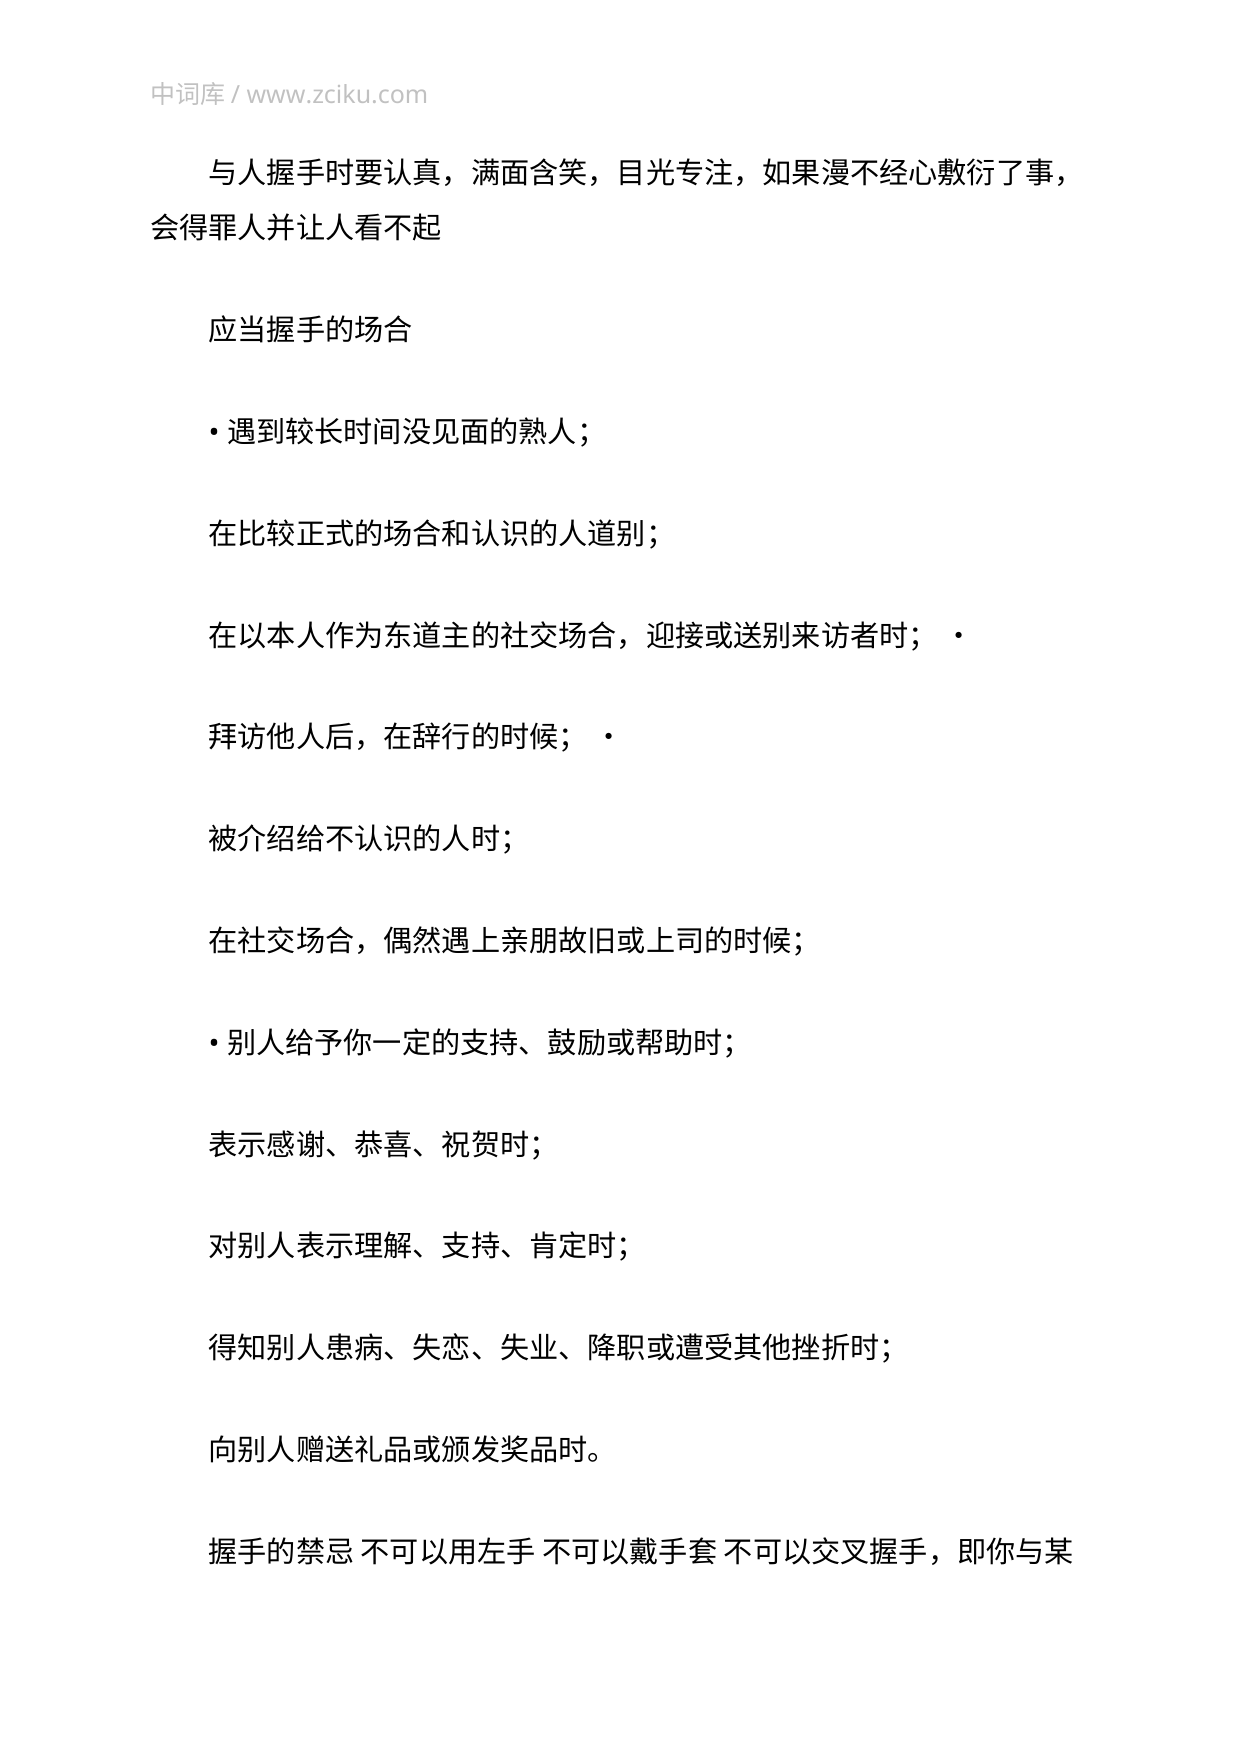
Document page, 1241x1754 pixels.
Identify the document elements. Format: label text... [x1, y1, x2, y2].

text 拜访他人后，在辞行的时候； • [150, 714, 1090, 756]
text • 别人给予你一定的支持、鼓励或帮助时； [150, 1019, 1090, 1062]
text 在以本人作为东道主的社交场合，迎接或送别来访者时； • [150, 612, 1090, 654]
text 对别人表示理解、支持、肯定时； [150, 1223, 1090, 1265]
text 被介绍给不认识的人时； [150, 816, 1090, 858]
text 表示感谢、恭喜、祝贺时； [150, 1121, 1090, 1163]
text 向别人赠送礼品或颁发奖品时。 [150, 1427, 1090, 1469]
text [150, 1528, 1090, 1571]
text 在比较正式的场合和认识的人道别； [150, 510, 1090, 553]
text 在社交场合，偶然遇上亲朋故旧或上司的时候； [150, 917, 1090, 960]
text 与人握手时要认真，满面含笑，目光专注，如果漫不经心敷衍了事，会得罪人并让人看不起 [150, 150, 1090, 247]
text • 遇到较长时间没见面的熟人； [150, 408, 1090, 451]
text 得知别人患病、失恋、失业、降职或遭受其他挫折时； [150, 1325, 1090, 1367]
text 应当握手的场合 [150, 307, 1090, 349]
